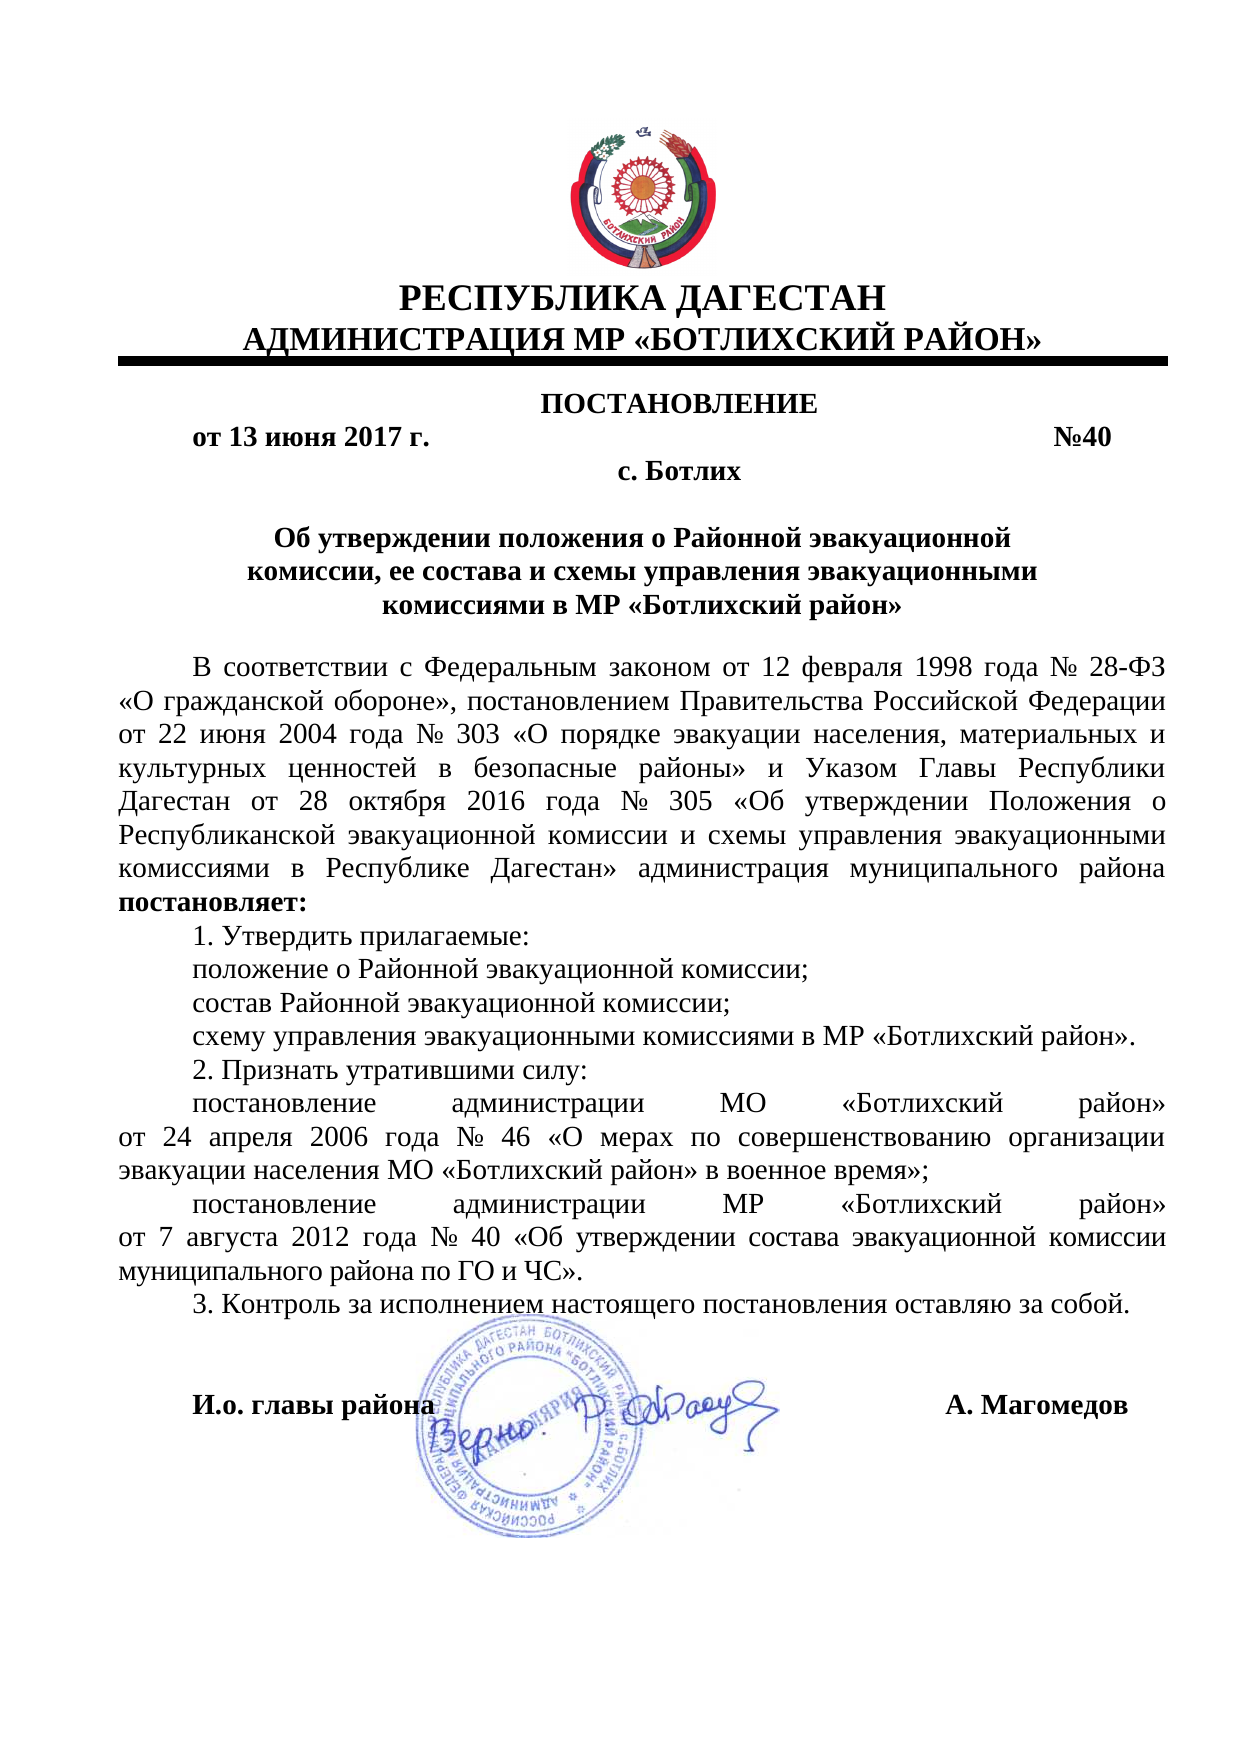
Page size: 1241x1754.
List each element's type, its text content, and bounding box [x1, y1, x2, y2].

title Об утверждении положения о Районной эвакуационной [118, 520, 1167, 553]
text РЕСПУБЛИКА ДАГЕСТАН [118, 276, 1167, 319]
text постановление администрации МО «Ботлихский район» от 24 апреля 2006 года № 46 «О мерах по совершенствованию организации эвакуации населения МО «Ботлихский район» в военное время»; [118, 1085, 1167, 1186]
title комиссии, ее состава и схемы управления эвакуационными [118, 553, 1167, 587]
text состав Районной эвакуационной комиссии; [118, 985, 1167, 1018]
text 1. Утвердить прилагаемые: [118, 918, 1167, 951]
picture [415, 1421, 780, 1538]
text с. Ботлих [118, 453, 1167, 486]
text 3. Контроль за исполнением настоящего постановления оставляю за собой. [118, 1287, 1167, 1320]
text ПОСТАНОВЛЕНИЕ [118, 386, 1167, 419]
text от 13 июня 2017 г. №40 [118, 419, 1167, 453]
text положение о Районной эвакуационной комиссии; [118, 951, 1167, 985]
text схему управления эвакуационными комиссиями в МР «Ботлихский район». [118, 1018, 1167, 1052]
text АДМИНИСТРАЦИЯ МР «БОТЛИХСКИЙ РАЙОН» [118, 319, 1167, 356]
picture [415, 1320, 780, 1387]
title комиссиями в МР «Ботлихский район» [118, 587, 1167, 621]
text В соответствии с Федеральным законом от 12 февраля 1998 года № 28-ФЗ «О гражданской обороне», постановлением Правительства Российской Федерации от 22 июня 2004 года № 303 «О порядке эвакуации населения, материальных и культурных ценностей в безопасные районы» и Указом Главы Республики Дагестан от 28 октября 2016 года № 305 «Об утверждении Положения о Республиканской эвакуационной комиссии и схемы управления эвакуационными комиссиями в Республике Дагестан» администрация муниципального района постановляет: [118, 649, 1167, 918]
text 2. Признать утратившими силу: [118, 1052, 1167, 1085]
text И.о. главы района А. Магомедов [118, 1387, 1167, 1421]
text постановление администрации МР «Ботлихский район» от 7 августа 2012 года № 40 «Об утверждении состава эвакуационной комиссии муниципального района по ГО и ЧС». [118, 1186, 1167, 1287]
